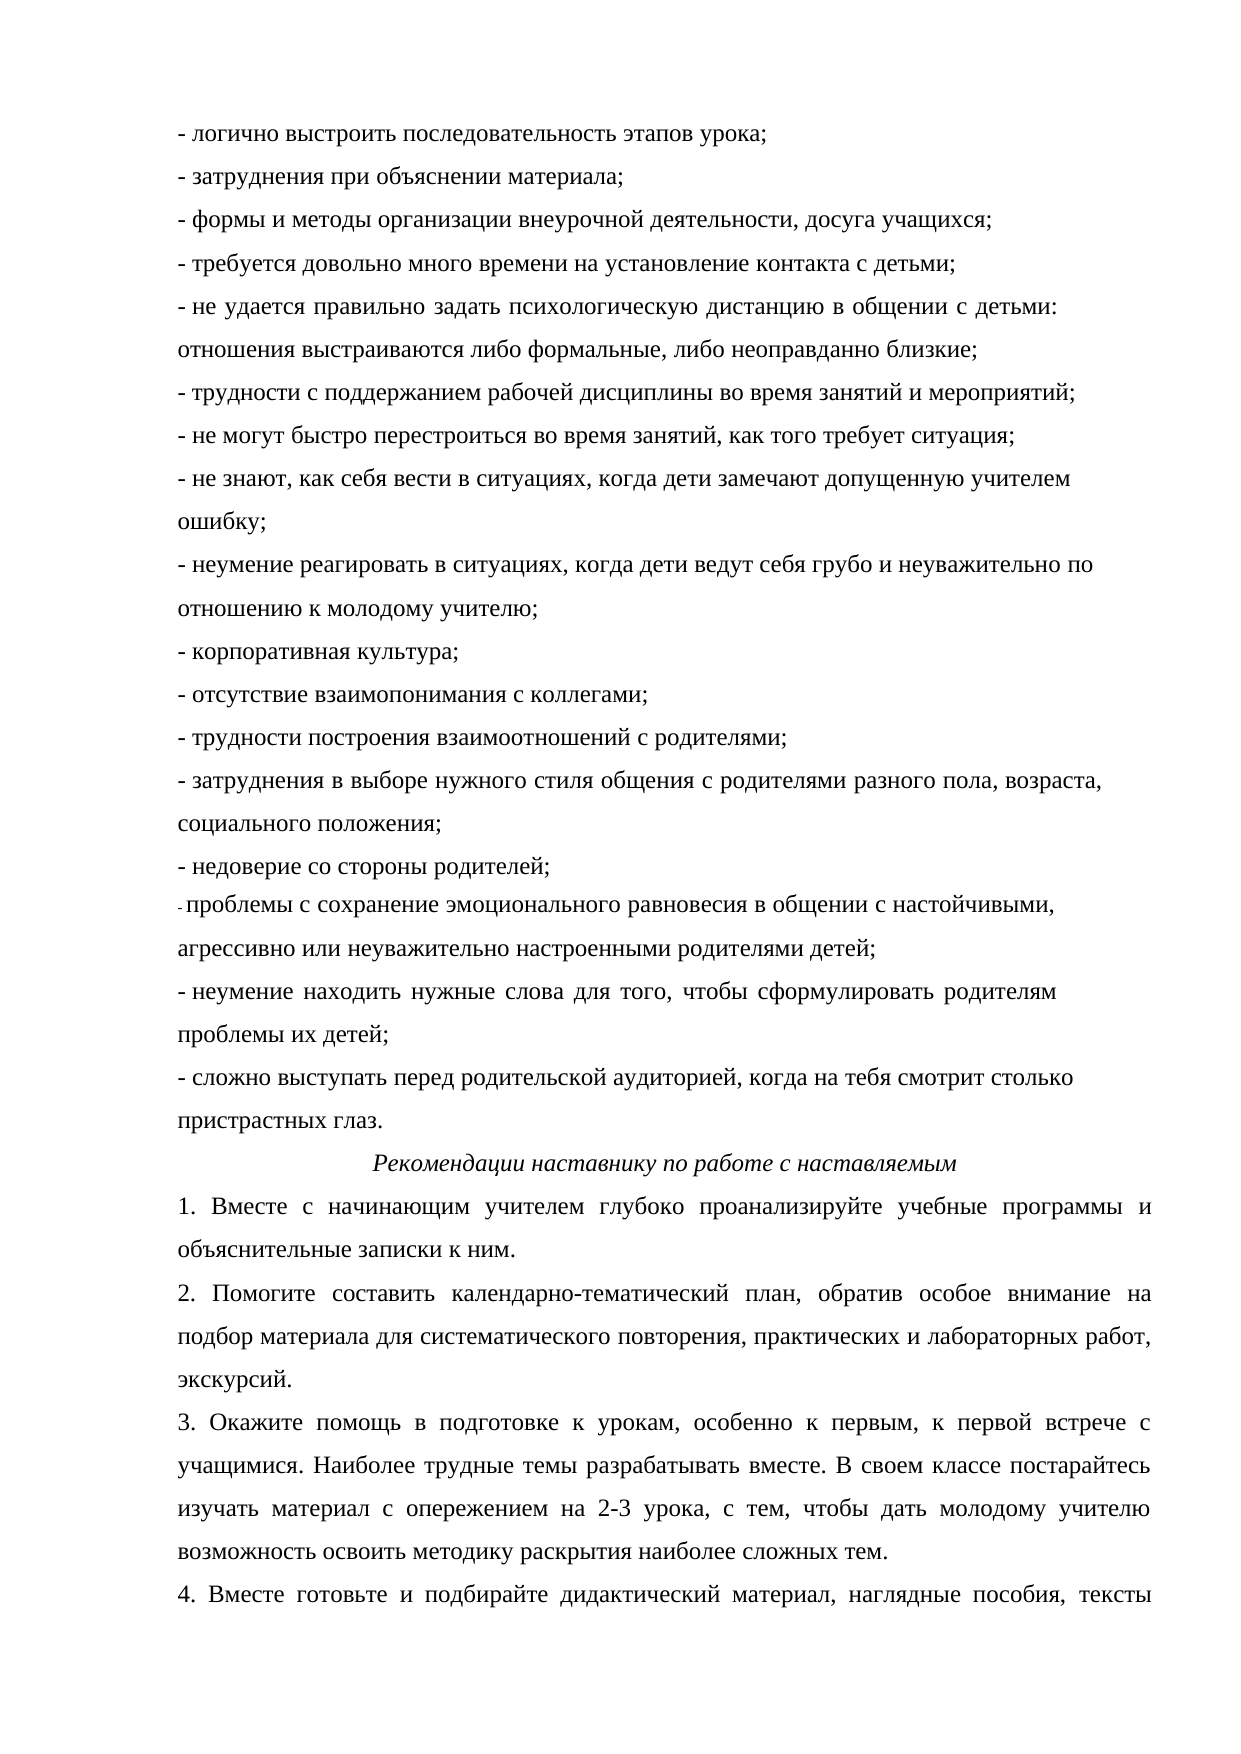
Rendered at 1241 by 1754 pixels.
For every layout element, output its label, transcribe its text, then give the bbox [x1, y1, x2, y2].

list - трудности построения взаимоотношений с родителями; [177, 722, 1152, 751]
list - трудности с поддержанием рабочей дисциплины во время занятий и мероприятий; [177, 377, 1152, 406]
list - требуется довольно много времени на установление контакта с детьми; [177, 248, 1152, 276]
list - не удается правильно задать психологическую дистанцию в общении с детьми: отношения выстраиваются либо формальные, либо неоправданно близкие; [177, 291, 1152, 363]
list - корпоративная культура; [177, 636, 1152, 664]
list - отсутствие взаимопонимания с коллегами; [177, 679, 1152, 708]
list - затруднения при объяснении материала; [177, 161, 1152, 190]
text Рекомендации наставнику по работе с наставляемым [177, 1148, 1152, 1177]
list - сложно выступать перед родительской аудиторией, когда на тебя смотрит столько пристрастных глаз. [177, 1062, 1152, 1134]
list - неумение находить нужные слова для того, чтобы сформулировать родителям проблемы их детей; [177, 976, 1152, 1048]
list - логично выстроить последовательность этапов урока; [177, 118, 1152, 147]
list - формы и методы организации внеурочной деятельности, досуга учащихся; [177, 204, 1152, 233]
list 3. Окажите помощь в подготовке к урокам, особенно к первым, к первой встрече с учащимися. Наиболее трудные темы разрабатывать вместе. В своем классе постарайтесь изучать материал с опережением на 2-3 урока, с тем, чтобы дать молодому учителю возможность освоить методику раскрытия наиболее сложных тем. [177, 1407, 1152, 1565]
list - неумение реагировать в ситуациях, когда дети ведут себя грубо и неуважительно по отношению к молодому учителю; [177, 549, 1152, 621]
list 2. Помогите составить календарно-тематический план, обратив особое внимание на подбор материала для систематического повторения, практических и лабораторных работ, экскурсий. [177, 1278, 1152, 1393]
list - затруднения в выборе нужного стиля общения с родителями разного пола, возраста, социального положения; [177, 765, 1152, 837]
list 1. Вместе с начинающим учителем глубоко проанализируйте учебные программы и объяснительные записки к ним. [177, 1191, 1152, 1263]
list - не знают, как себя вести в ситуациях, когда дети замечают допущенную учителем ошибку; [177, 463, 1152, 535]
list - проблемы с сохранение эмоционального равновесия в общении с настойчивыми, агрессивно или неуважительно настроенными родителями детей; [177, 889, 1152, 961]
list - не могут быстро перестроиться во время занятий, как того требует ситуация; [177, 420, 1152, 449]
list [177, 1579, 1152, 1608]
list - недоверие со стороны родителей; [177, 851, 1152, 880]
